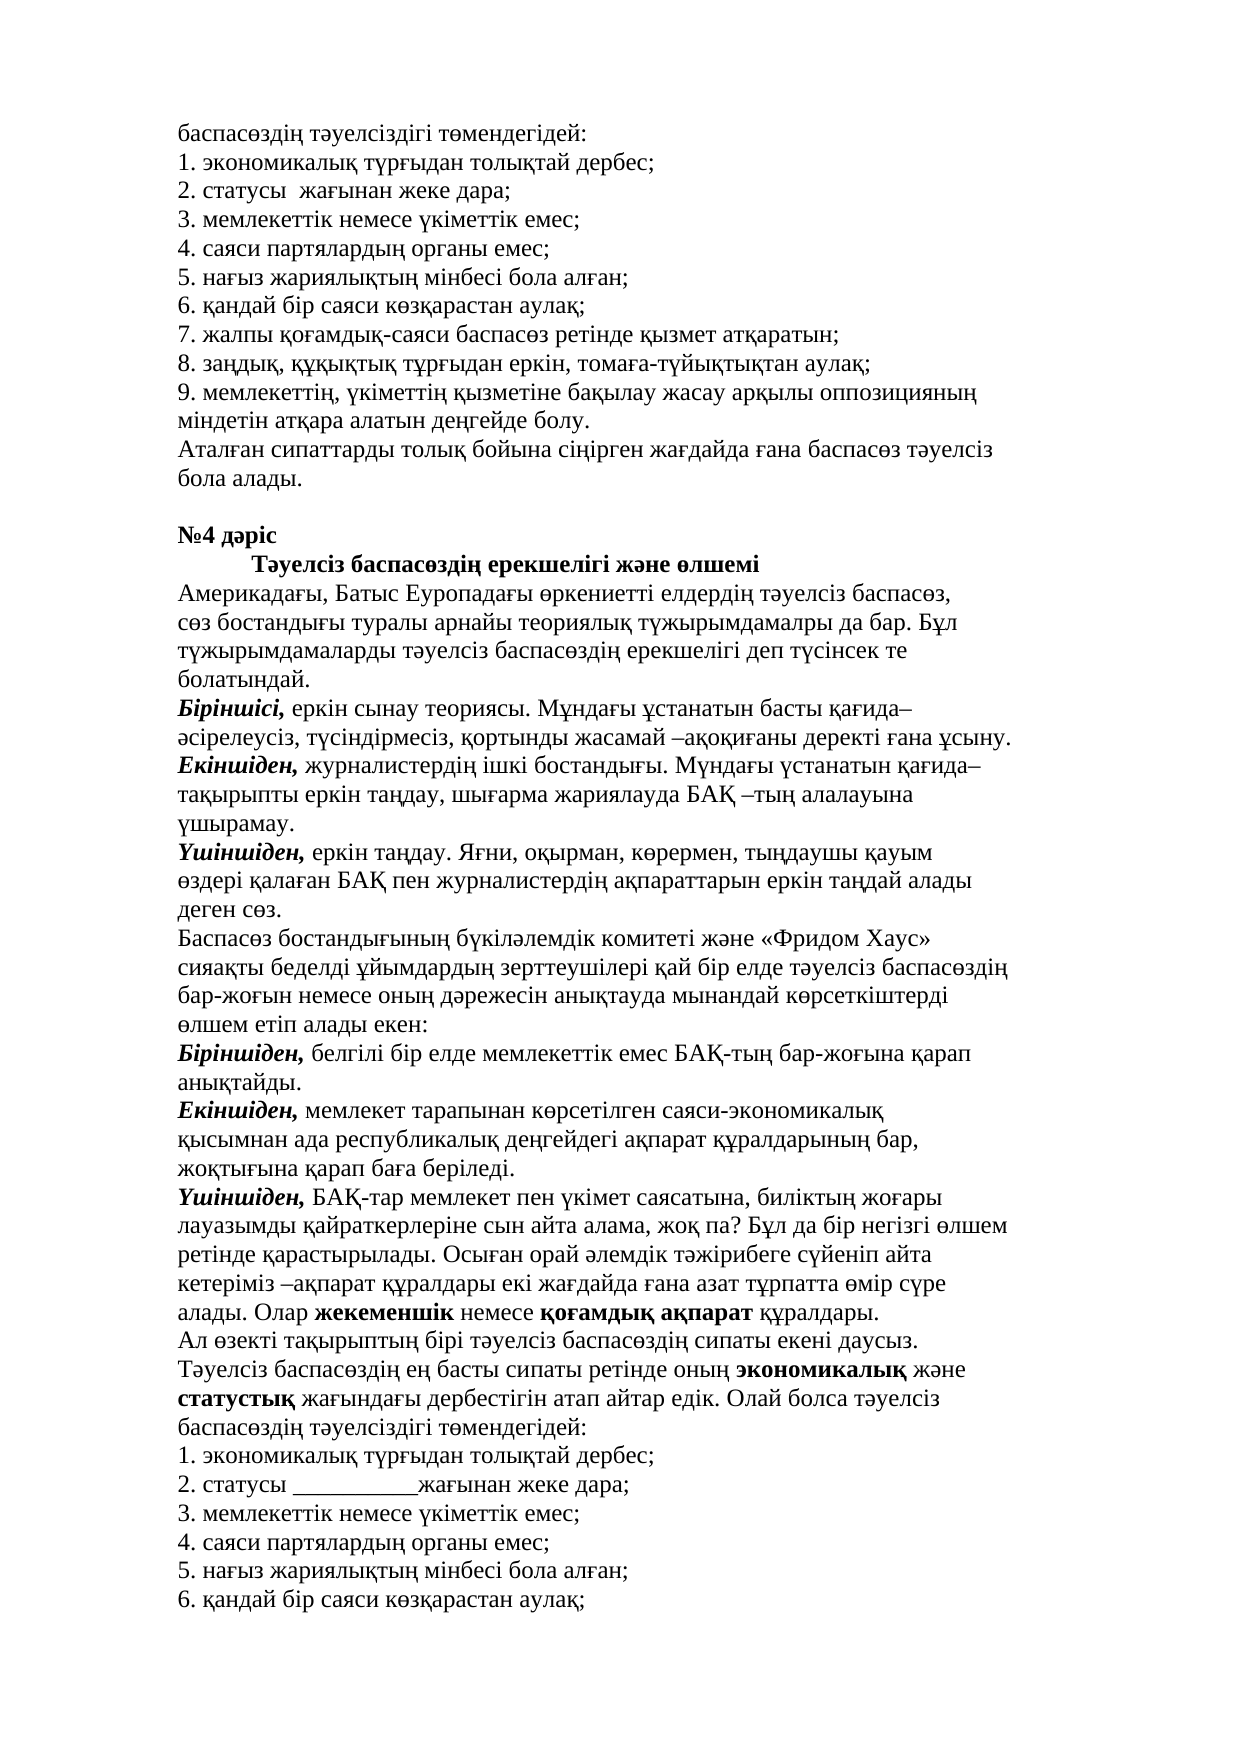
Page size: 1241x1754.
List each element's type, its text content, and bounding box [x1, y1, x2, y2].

text баспасөздің тəуелсіздігі төмендегідей: [177, 1412, 1152, 1441]
text 4. саяси партялардың органы емес; [177, 1527, 1152, 1556]
text түжырымдамаларды тəуелсіз баспасөздің ерекшелігі деп түсінсек те [177, 636, 1152, 664]
text үшырамау. [177, 808, 1152, 837]
text Тəуелсіз баспасөздің ерекшелігі жəне өлшемі [177, 549, 1152, 578]
text ретінде қарастырылады. Осыған орай əлемдік тəжірибеге сүйеніп айта [177, 1239, 1152, 1268]
text болатындай. [177, 664, 1152, 693]
text 7. жалпы қоғамдық-саяси баспасөз ретінде қызмет атқаратын; [177, 319, 1152, 348]
text Үшіншіден, БАҚ-тар мемлекет пен үкімет саясатына, биліктың жоғары [177, 1182, 1152, 1211]
text Біріншісі, еркін сынау теориясы. Мұндағы ұстанатын басты қағида– [177, 693, 1152, 722]
text Екіншіден, мемлекет тарапынан көрсетілген саяси-экономикалық [177, 1096, 1152, 1124]
text Баспасөз бостандығының бүкілəлемдік комитеті жəне «Фридом Хаус» [177, 923, 1152, 952]
text баспасөздің тəуелсіздігі төмендегідей: [177, 118, 1152, 147]
text қысымнан ада республикалық деңгейдегі ақпарат құралдарының бар, [177, 1124, 1152, 1153]
text бар-жоғын немесе оның дəрежесін анықтауда мынандай көрсеткіштерді [177, 981, 1152, 1009]
text бола алады. [177, 463, 1152, 492]
text анықтайды. [177, 1067, 1152, 1096]
text 3. мемлекеттік немесе үкіметтік емес; [177, 1498, 1152, 1527]
text №4 дəріс [177, 521, 1152, 549]
text 8. заңдық, құқықтық тұрғыдан еркін, томаға-түйықтықтан аулақ; [177, 348, 1152, 377]
text Екіншіден, журналистердің ішкі бостандығы. Мүндағы үстанатын қағида– [177, 751, 1152, 779]
text Біріншіден, белгілі бір елде мемлекеттік емес БАҚ-тың бар-жоғына қарап [177, 1038, 1152, 1067]
text өздері қалаған БАҚ пен журналистердің ақпараттарын еркін таңдай алады [177, 866, 1152, 894]
text Үшіншіден, еркін таңдау. Яғни, оқырман, көрермен, тыңдаушы қауым [177, 837, 1152, 866]
text 5. нағыз жариялықтың мінбесі бола алған; [177, 1556, 1152, 1584]
text өлшем етіп алады екен: [177, 1009, 1152, 1038]
text 5. нағыз жариялықтың мінбесі бола алған; [177, 262, 1152, 291]
text 2. статусы жағынан жеке дара; [177, 176, 1152, 204]
text 1. экономикалық түрғыдан толықтай дербес; [177, 147, 1152, 176]
text Тəуелсіз баспасөздің ең басты сипаты ретінде оның экономикалық жəне [177, 1354, 1152, 1383]
text деген сөз. [177, 894, 1152, 923]
text кетеріміз –ақпарат құралдары екі жағдайда ғана азат тұрпатта өмір сүре [177, 1268, 1152, 1297]
text сөз бостандығы туралы арнайы теориялық түжырымдамалры да бар. Бұл [177, 607, 1152, 636]
text статустық жағындағы дербестігін атап айтар едік. Олай болса тəуелсіз [177, 1383, 1152, 1412]
text алады. Олар жекеменшік немесе қоғамдық ақпарат құралдары. [177, 1297, 1152, 1326]
text 6. қандай бір саяси көзқарастан аулақ; [177, 291, 1152, 319]
text Аталған сипаттарды толық бойына сіңірген жағдайда ғана баспасөз тəуелсіз [177, 434, 1152, 463]
text 4. саяси партялардың органы емес; [177, 233, 1152, 262]
text 9. мемлекеттің, үкіметтің қызметіне бақылау жасау арқылы оппозицияның [177, 377, 1152, 406]
text лауазымды қайраткерлеріне сын айта алама, жоқ па? Бұл да бір негізгі өлшем [177, 1211, 1152, 1239]
text тақырыпты еркін таңдау, шығарма жариялауда БАҚ –тың алалауына [177, 779, 1152, 808]
text əсірелеусіз, түсіндірмесіз, қортынды жасамай –ақоқиғаны деректі ғана ұсыну. [177, 722, 1152, 751]
text Америкадағы, Батыс Еуропадағы өркениетті елдердің тəуелсіз баспасөз, [177, 578, 1152, 607]
text сияақты беделді ұйымдардың зерттеушілері қай бір елде тəуелсіз баспасөздің [177, 952, 1152, 981]
text 6. қандай бір саяси көзқарастан аулақ; [177, 1584, 1152, 1613]
text 3. мемлекеттік немесе үкіметтік емес; [177, 204, 1152, 233]
text 2. статусы __________жағынан жеке дара; [177, 1469, 1152, 1498]
text жоқтығына қарап баға беріледі. [177, 1153, 1152, 1182]
text міндетін атқара алатын деңгейде болу. [177, 406, 1152, 434]
text 1. экономикалық түрғыдан толықтай дербес; [177, 1441, 1152, 1469]
text Ал өзекті тақырыптың бірі тəуелсіз баспасөздің сипаты екені даусыз. [177, 1326, 1152, 1354]
